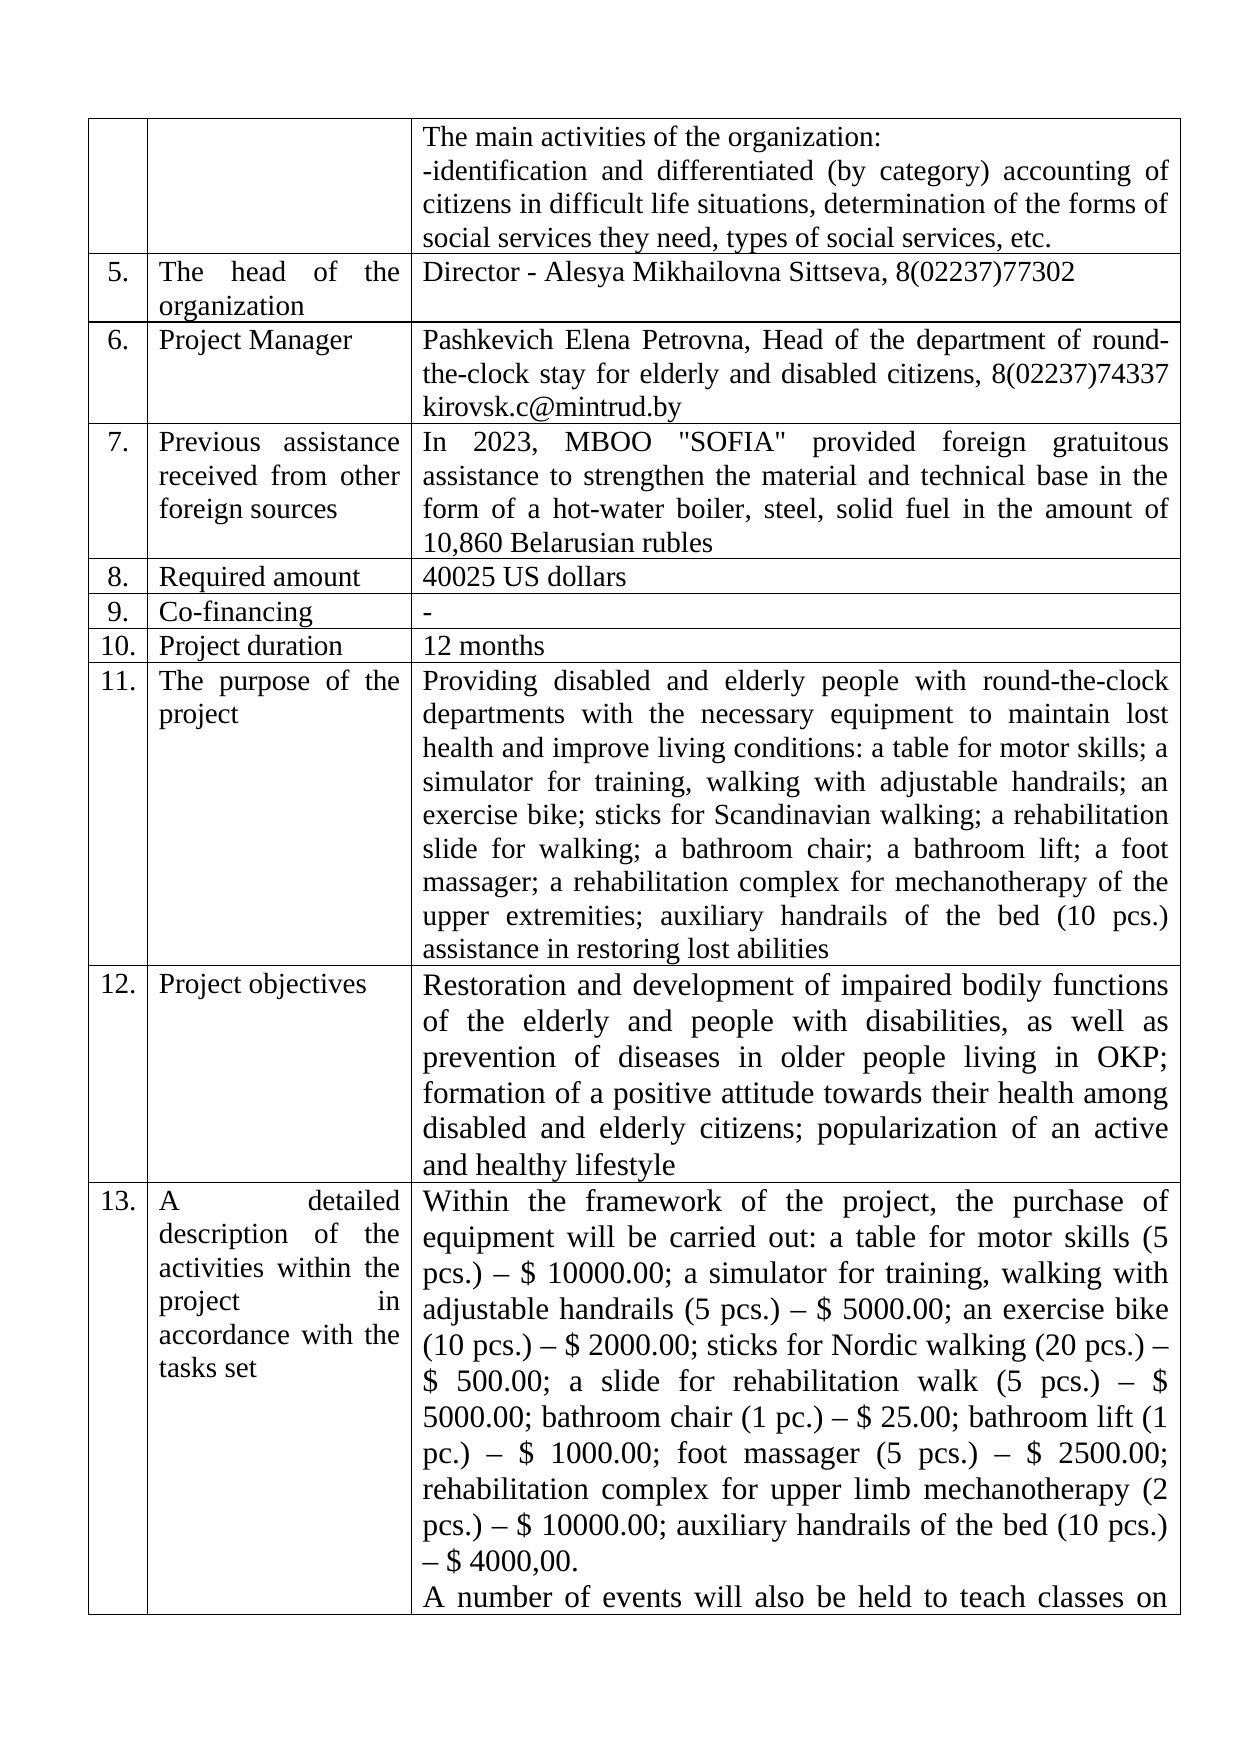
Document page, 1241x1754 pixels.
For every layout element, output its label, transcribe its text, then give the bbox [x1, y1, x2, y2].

table_cell 12 months [412, 629, 1180, 662]
table_cell In 2023, MBOO "SOFIA" provided foreign gratuitous assistance to strengthen the material and technical base in the form of a hot-water boiler, steel, solid fuel in the amount of 10,860 Belarusian rubles [412, 424, 1180, 558]
table_cell 10. [89, 629, 147, 662]
table_cell - [412, 594, 1180, 627]
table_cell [148, 119, 411, 253]
table_cell 6. [89, 323, 147, 423]
table_cell 9. [89, 594, 147, 627]
table_cell 5. [89, 254, 147, 321]
table_cell 13. [89, 1183, 147, 1614]
table_cell 40025 US dollars [412, 559, 1180, 593]
table_cell 7. [89, 424, 147, 558]
table_cell Pashkevich Elena Petrovna, Head of the department of round-the-clock stay for elderly and disabled citizens, 8(02237)74337 kirovsk.c@mintrud.by [412, 323, 1180, 423]
table_cell 4. [89, 119, 147, 253]
table_cell 12. [89, 966, 147, 1182]
table_cell Project objectives [148, 966, 411, 1182]
table_cell 8. [89, 559, 147, 593]
table_cell Required amount [148, 559, 411, 593]
table_cell Director - Alesya Mikhailovna Sittseva, 8(02237)77302 [412, 254, 1180, 321]
table_cell Project duration [148, 629, 411, 662]
table_cell Restoration and development of impaired bodily functions of the elderly and people with disabilities, as well as prevention of diseases in older people living in OKP; formation of a positive attitude towards their health among disabled and elderly citizens; popularization of an active and healthy lifestyle [412, 966, 1180, 1182]
table_cell The head of the organization [148, 254, 411, 321]
table_cell Co-financing [148, 594, 411, 627]
table_cell The purpose of the project [148, 663, 411, 965]
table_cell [148, 1183, 411, 1614]
table_cell Project Manager [148, 323, 411, 423]
table_cell Previous assistance received from other foreign sources [148, 424, 411, 558]
table_cell Providing disabled and elderly people with round-the-clock departments with the necessary equipment to maintain lost health and improve living conditions: a table for motor skills; a simulator for training, walking with adjustable handrails; an exercise bike; sticks for Scandinavian walking; a rehabilitation slide for walking; a bathroom chair; a bathroom lift; a foot massager; a rehabilitation complex for mechanotherapy of the upper extremities; auxiliary handrails of the bed (10 pcs.) assistance in restoring lost abilities [412, 663, 1180, 965]
table_cell 11. [89, 663, 147, 965]
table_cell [412, 119, 1180, 253]
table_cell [412, 1183, 1180, 1614]
